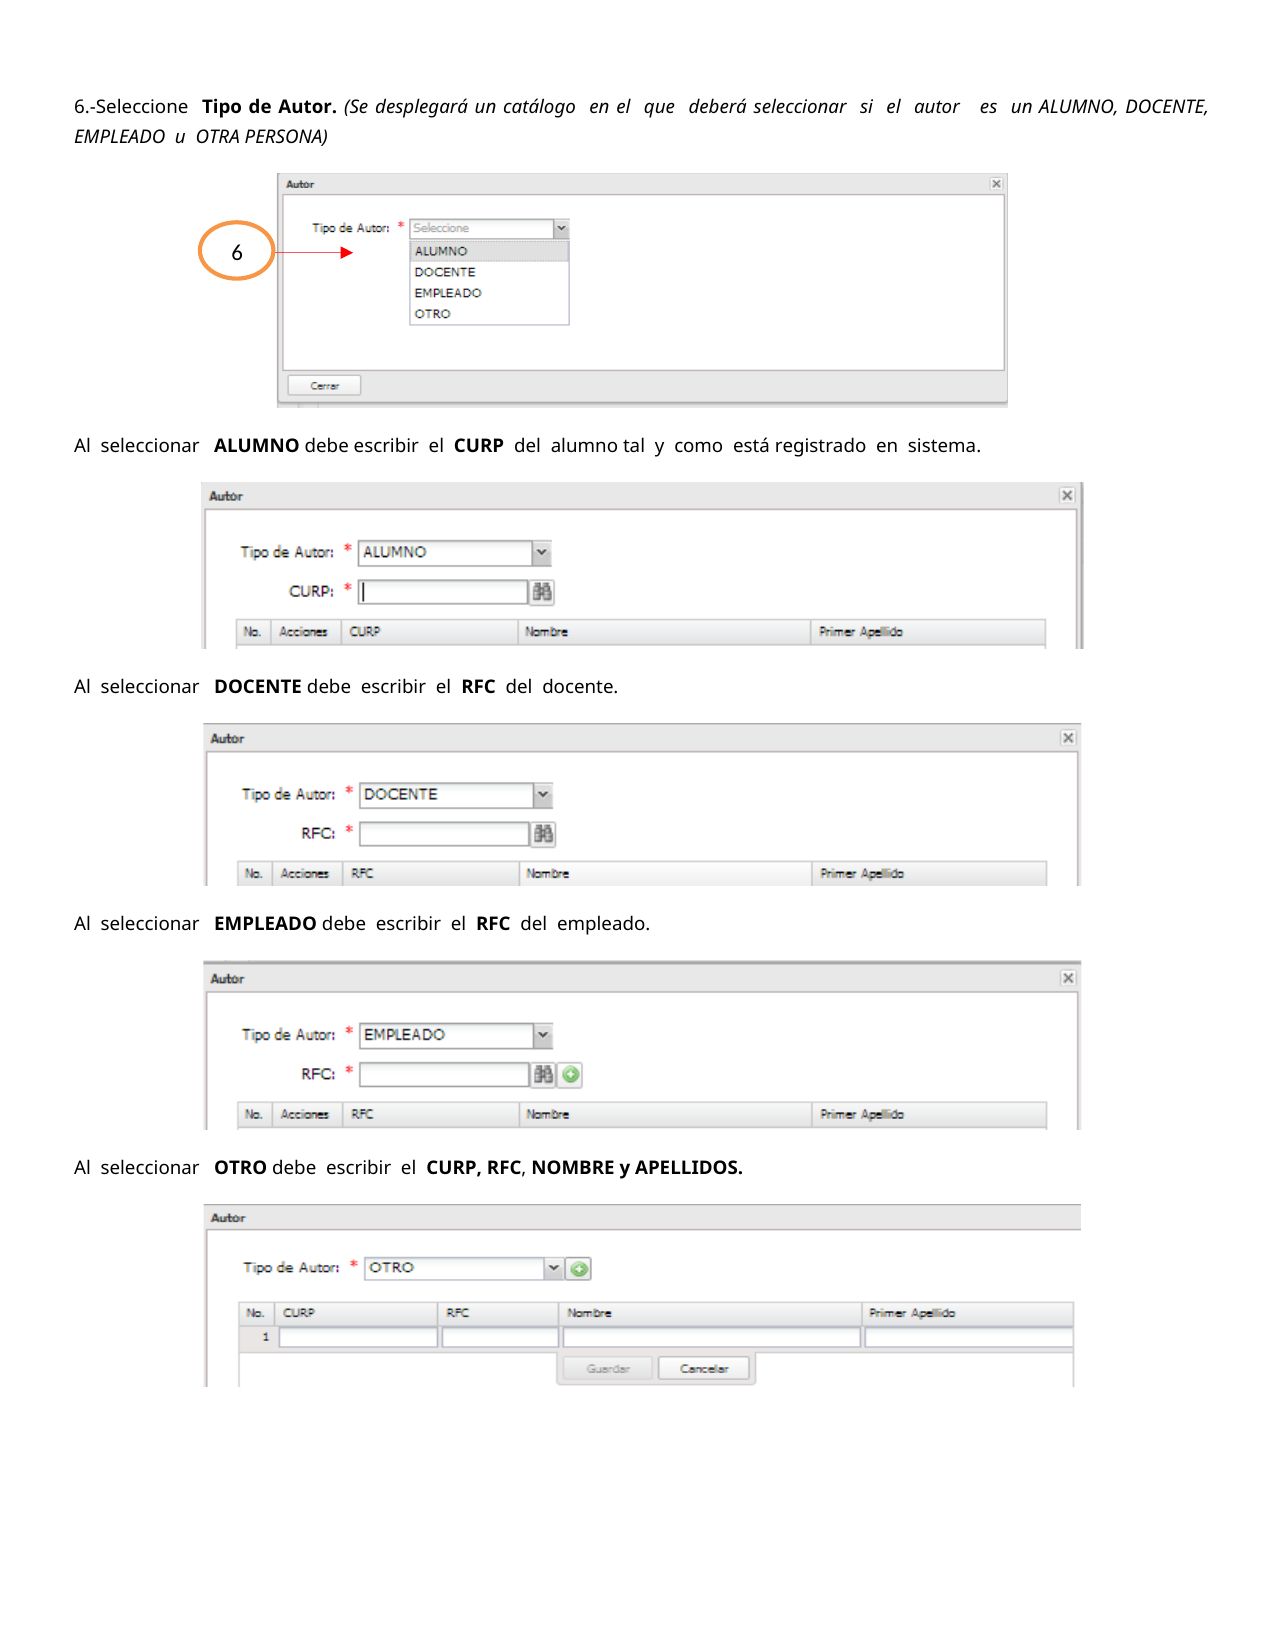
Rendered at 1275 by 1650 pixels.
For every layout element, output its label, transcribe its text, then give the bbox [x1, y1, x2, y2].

picture [203, 1204, 1081, 1387]
text 6.-Seleccione Tipo de Autor. (Se desplegará un catálogo en el que deberá seleccionar si el autor es un ALUMNO, DOCENTE, EMPLEADO u OTRA PERSONA) [74, 94, 1211, 148]
picture [201, 482, 1084, 649]
text Al seleccionar OTRO debe escribir el CURP, RFC, NOMBRE y APELLIDOS. [74, 1154, 1211, 1180]
text Al seleccionar EMPLEADO debe escribir el RFC del empleado. [74, 911, 1211, 936]
text Al seleccionar DOCENTE debe escribir el RFC del docente. [74, 673, 1211, 699]
text Al seleccionar ALUMNO debe escribir el CURP del alumno tal y como está registrado en sistema. [74, 432, 1211, 458]
picture [276, 173, 1008, 408]
picture [203, 960, 1082, 1130]
picture [203, 723, 1082, 886]
